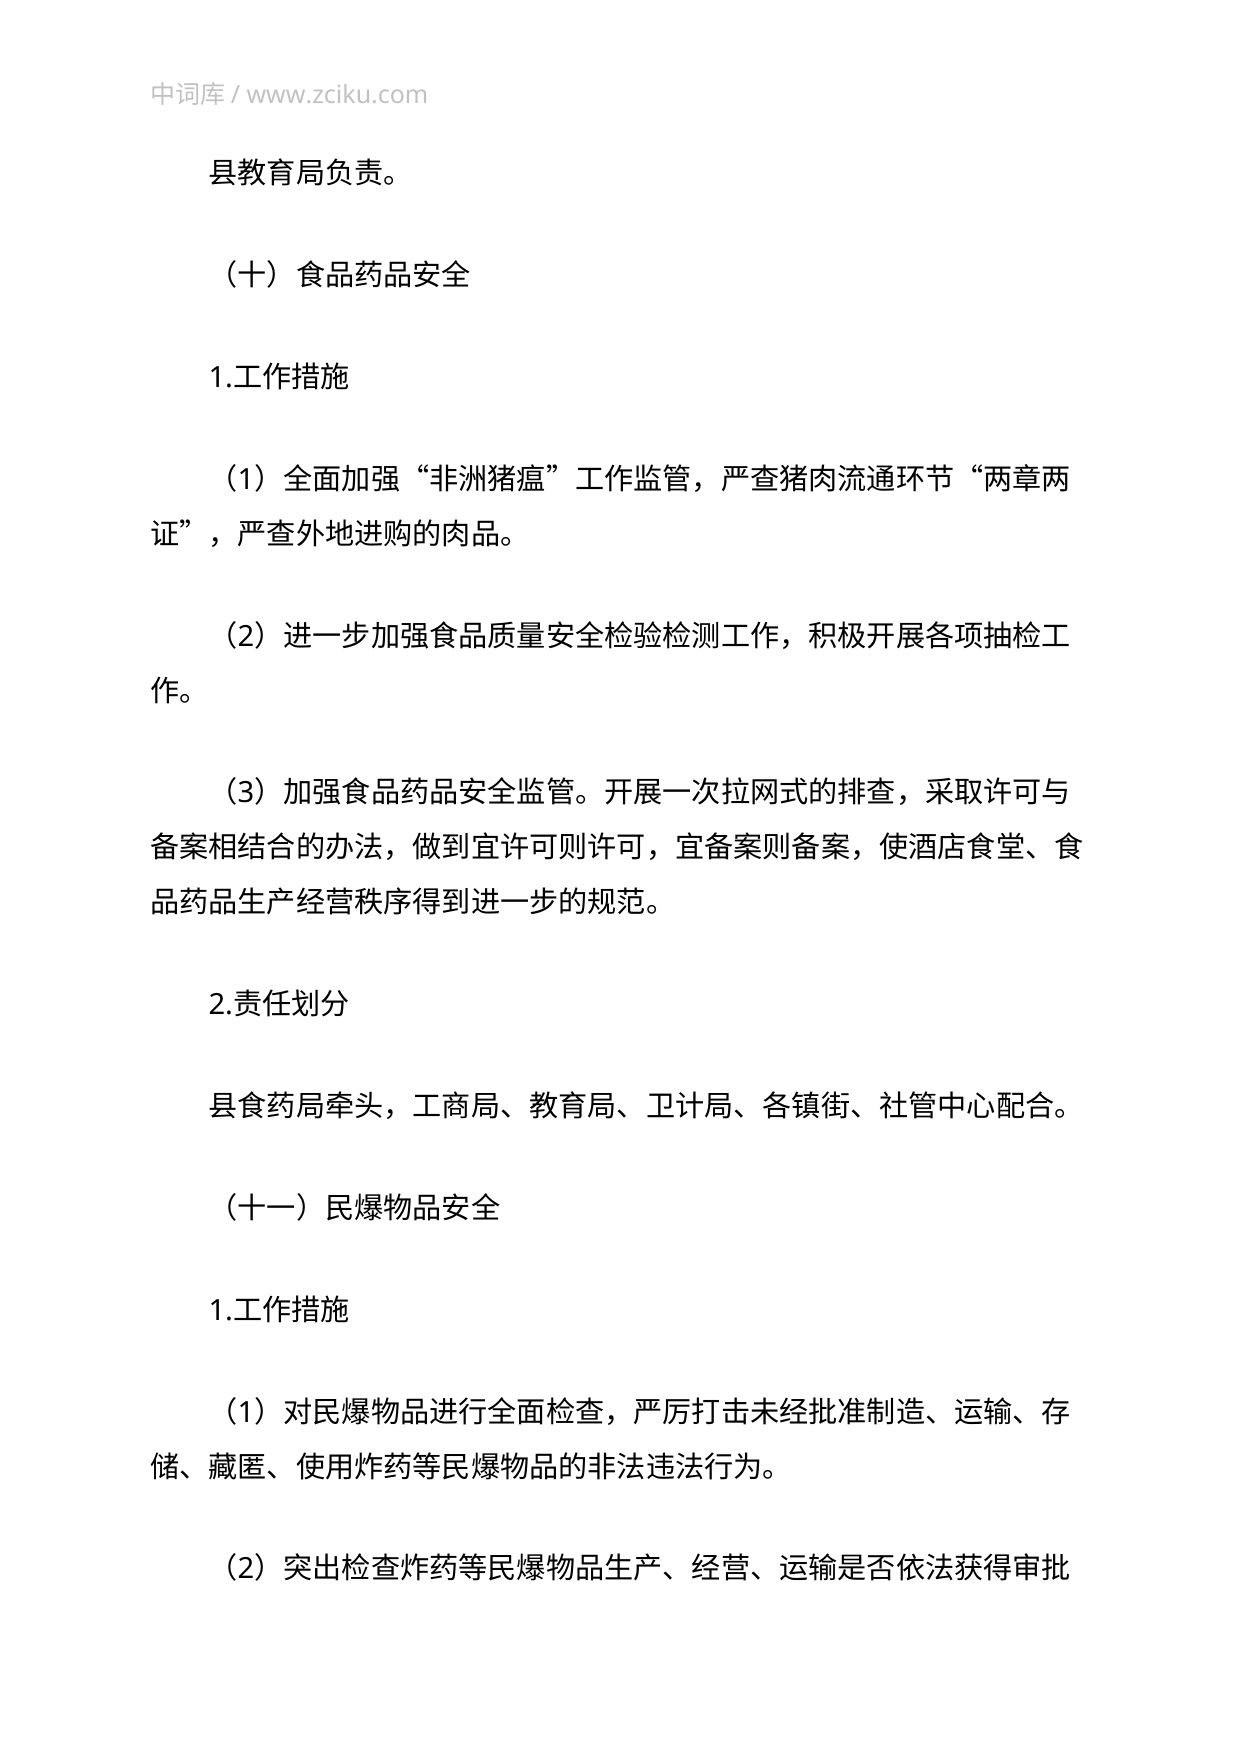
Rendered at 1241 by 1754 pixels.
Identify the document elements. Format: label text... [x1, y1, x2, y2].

text （十一）民爆物品安全 [150, 1184, 1090, 1227]
text （3）加强食品药品安全监管。开展一次拉网式的排查，采取许可与备案相结合的办法，做到宜许可则许可，宜备案则备案，使酒店食堂、食品药品生产经营秩序得到进一步的规范。 [150, 769, 1090, 921]
text 2.责任划分 [150, 981, 1090, 1023]
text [150, 1545, 1090, 1587]
text （2）进一步加强食品质量安全检验检测工作，积极开展各项抽检工作。 [150, 612, 1090, 709]
text （1）对民爆物品进行全面检查，严厉打击未经批准制造、运输、存储、藏匿、使用炸药等民爆物品的非法违法行为。 [150, 1388, 1090, 1486]
text （十）食品药品安全 [150, 252, 1090, 294]
text 1.工作措施 [150, 1286, 1090, 1329]
text （1）全面加强“非洲猪瘟”工作监管，严查猪肉流通环节“两章两证”，严查外地进购的肉品。 [150, 456, 1090, 553]
text 县食药局牵头，工商局、教育局、卫计局、各镇街、社管中心配合。 [150, 1083, 1090, 1125]
text 1.工作措施 [150, 353, 1090, 396]
text 县教育局负责。 [150, 150, 1090, 192]
